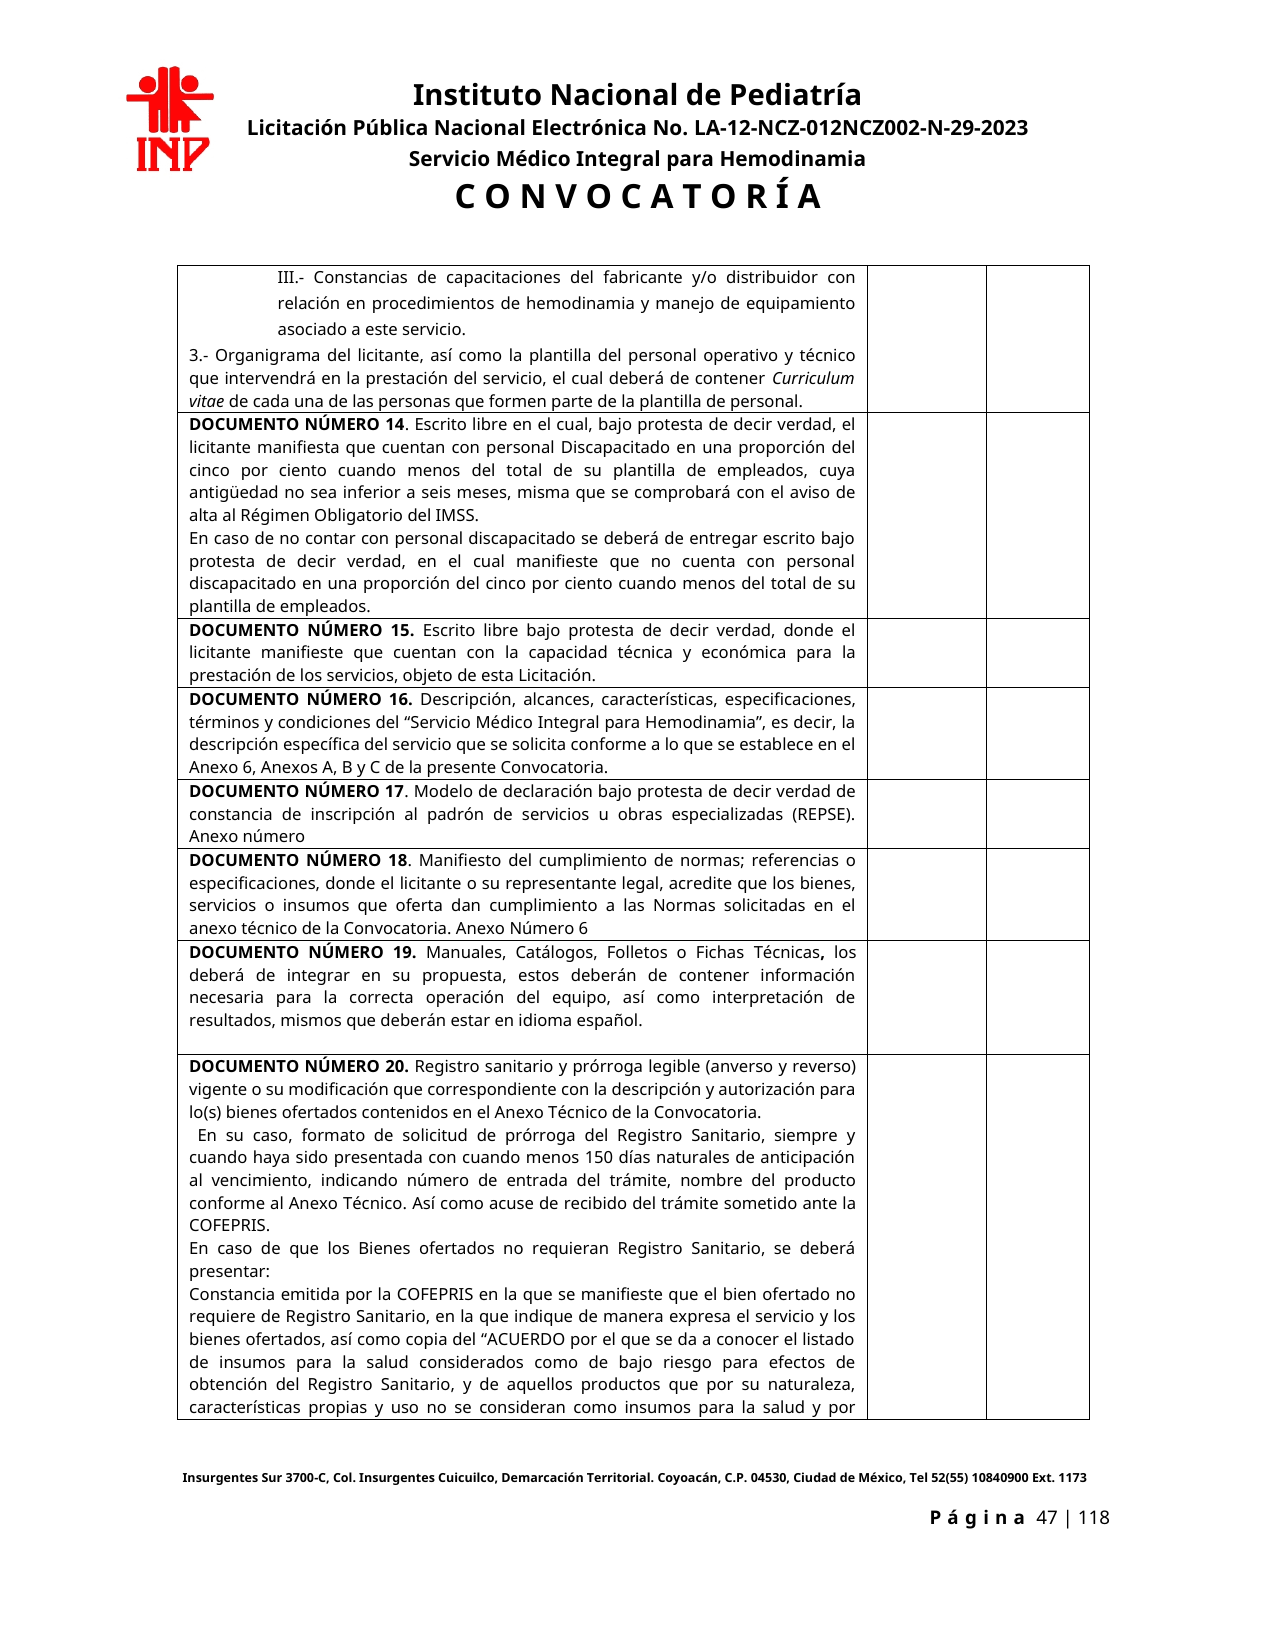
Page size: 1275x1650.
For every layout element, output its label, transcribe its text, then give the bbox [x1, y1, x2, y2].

table_cell DOCUMENTO NÚMERO 16. Descripción, alcances, características, especificaciones, términos y condiciones del “Servicio Médico Integral para Hemodinamia”, es decir, la descripción específica del servicio que se solicita conforme a lo que se establece en el Anexo 6, Anexos A, B y C de la presente Convocatoria. [178, 688, 867, 778]
table_cell [868, 266, 986, 412]
table_cell [987, 1055, 1089, 1418]
table_cell DOCUMENTO NÚMERO 14. Escrito libre en el cual, bajo protesta de decir verdad, el licitante manifiesta que cuentan con personal Discapacitado en una proporción del cinco por ciento cuando menos del total de su plantilla de empleados, cuya antigüedad no sea inferior a seis meses, misma que se comprobará con el aviso de alta al Régimen Obligatorio del IMSS. En caso de no contar con personal discapacitado se deberá de entregar escrito bajo protesta de decir verdad, en el cual manifieste que no cuenta con personal discapacitado en una proporción del cinco por ciento cuando menos del total de su plantilla de empleados. [178, 413, 867, 617]
table_cell DOCUMENTO NÚMERO 17. Modelo de declaración bajo protesta de decir verdad de constancia de inscripción al padrón de servicios u obras especializadas (REPSE). Anexo número [178, 780, 867, 848]
table_cell [987, 780, 1089, 848]
table_cell [868, 941, 986, 1054]
table_cell [987, 688, 1089, 778]
table_cell [987, 849, 1089, 939]
table_cell [987, 619, 1089, 687]
table_cell [868, 780, 986, 848]
table_cell DOCUMENTO NÚMERO 19. Manuales, Catálogos, Folletos o Fichas Técnicas, los deberá de integrar en su propuesta, estos deberán de contener información necesaria para la correcta operación del equipo, así como interpretación de resultados, mismos que deberán estar en idioma español. [178, 941, 867, 1054]
table_cell [868, 849, 986, 939]
table_cell DOCUMENTO NÚMERO 18. Manifiesto del cumplimiento de normas; referencias o especificaciones, donde el licitante o su representante legal, acredite que los bienes, servicios o insumos que oferta dan cumplimiento a las Normas solicitadas en el anexo técnico de la Convocatoria. Anexo Número 6 [178, 849, 867, 939]
table_cell [987, 941, 1089, 1054]
table_cell [868, 413, 986, 617]
table_cell [868, 688, 986, 778]
picture [115, 56, 225, 180]
table_cell [987, 266, 1089, 412]
table_cell [868, 619, 986, 687]
table_cell [868, 1055, 986, 1418]
table_cell [987, 413, 1089, 617]
table_cell DOCUMENTO NÚMERO 15. Escrito libre bajo protesta de decir verdad, donde el licitante manifieste que cuentan con la capacidad técnica y económica para la prestación de los servicios, objeto de esta Licitación. [178, 619, 867, 687]
